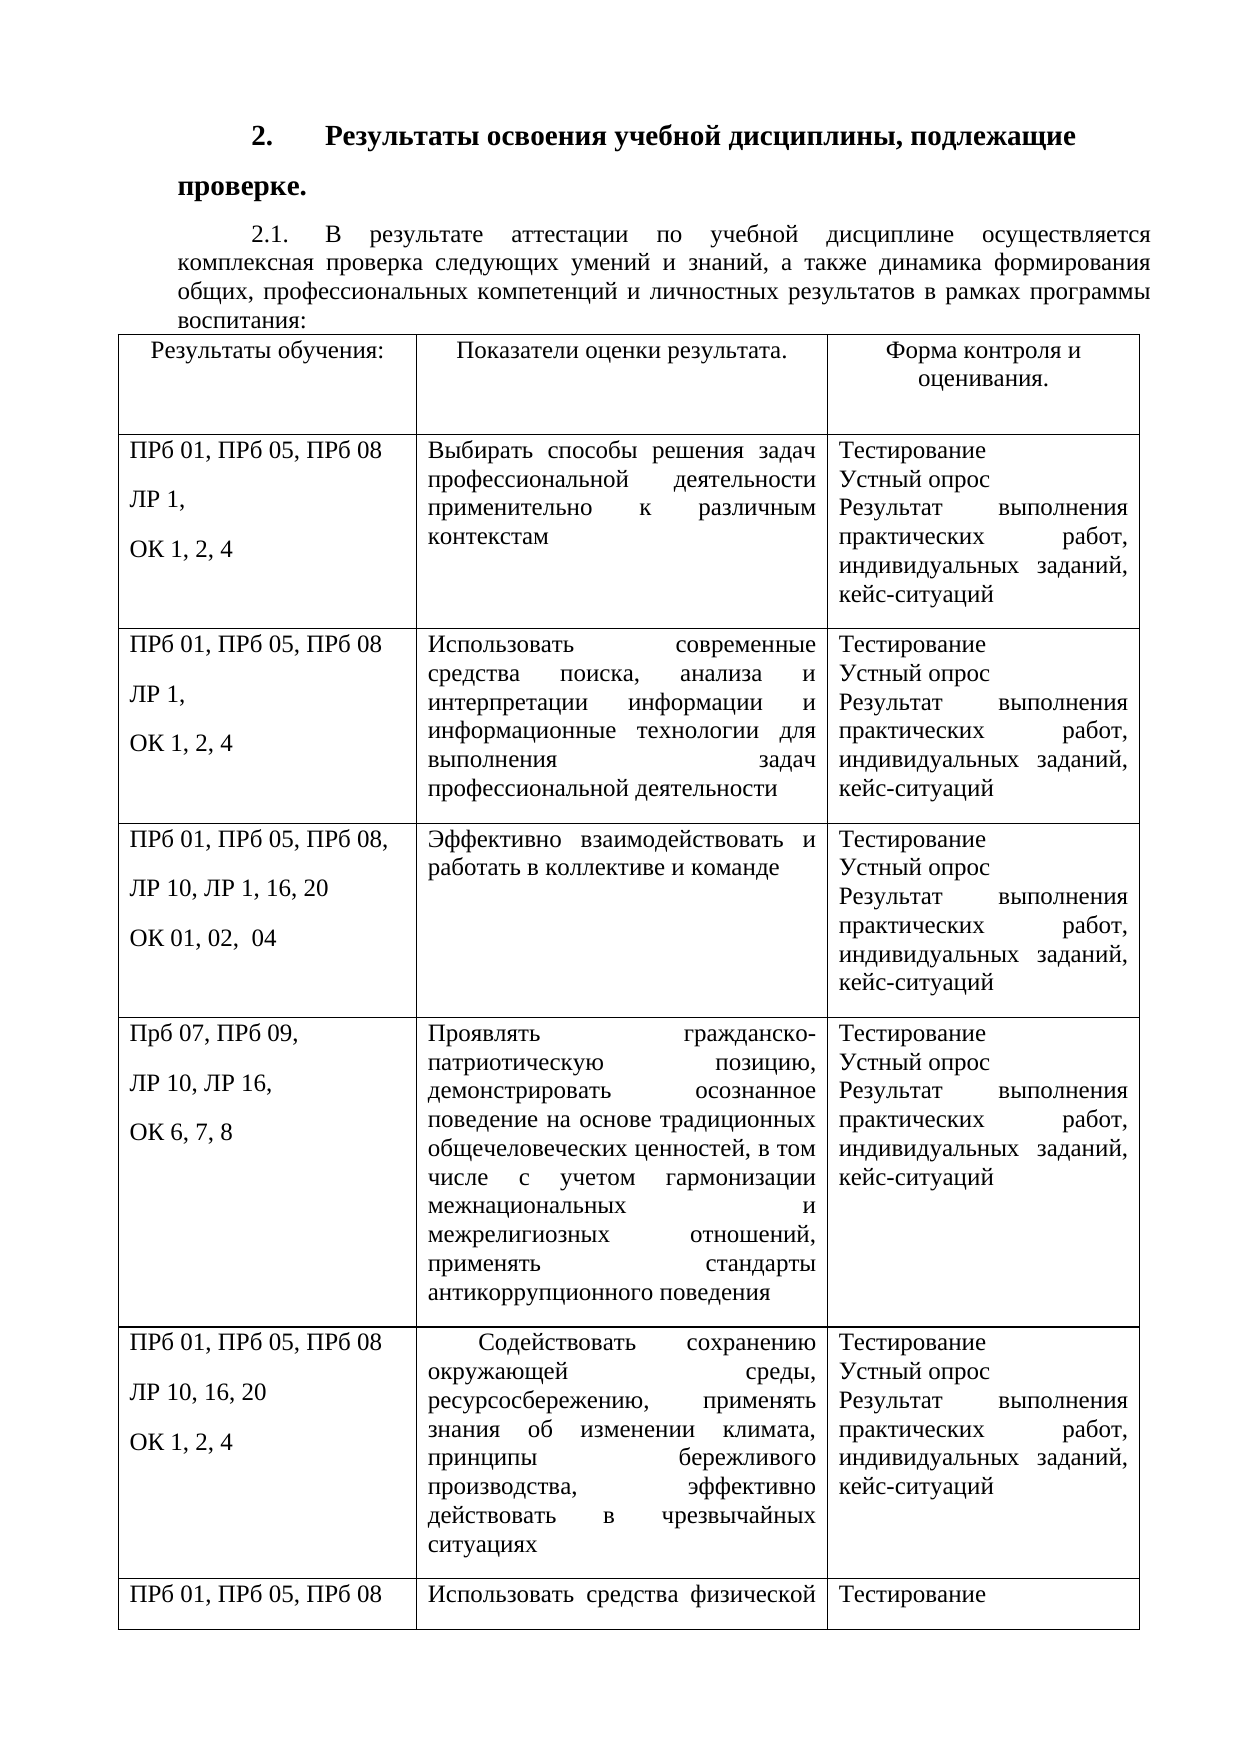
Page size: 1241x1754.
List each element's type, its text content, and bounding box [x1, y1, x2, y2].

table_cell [119, 1579, 416, 1629]
table_cell Тестирование Устный опрос Результат выполнения практических работ, индивидуальных заданий, кейс-ситуаций [828, 629, 1139, 823]
table_cell ПРб 01, ПРб 05, ПРб 08 ЛР 1, ОК 1, 2, 4 [119, 629, 416, 823]
list Результаты освоения учебной дисциплины, подлежащие проверке. [177, 118, 1152, 202]
table_cell Содействовать сохранению окружающей среды, ресурсосбережению, применять знания об изменении климата, принципы бережливого производства, эффективно действовать в чрезвычайных ситуациях [417, 1328, 827, 1578]
table_cell Выбирать способы решения задач профессиональной деятельности применительно к различным контекстам [417, 435, 827, 628]
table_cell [417, 1579, 827, 1629]
table_cell Использовать современные средства поиска, анализа и интерпретации информации и информационные технологии для выполнения задач профессиональной деятельности [417, 629, 827, 823]
table_cell Тестирование Устный опрос Результат выполнения практических работ, индивидуальных заданий, кейс-ситуаций [828, 824, 1139, 1017]
table_cell Тестирование Устный опрос Результат выполнения практических работ, индивидуальных заданий, кейс-ситуаций [828, 435, 1139, 628]
table_header Показатели оценки результата. [417, 335, 827, 434]
table_header Форма контроля и оценивания. [828, 335, 1139, 434]
table_cell ПРб 01, ПРб 05, ПРб 08, ЛР 10, ЛР 1, 16, 20 ОК 01, 02, 04 [119, 824, 416, 1017]
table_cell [828, 1579, 1139, 1629]
list В результате аттестации по учебной дисциплине осуществляется комплексная проверка следующих умений и знаний, а также динамика формирования общих, профессиональных компетенций и личностных результатов в рамках программы воспитания: [177, 219, 1152, 334]
table_cell Тестирование Устный опрос Результат выполнения практических работ, индивидуальных заданий, кейс-ситуаций [828, 1328, 1139, 1578]
table_cell Прб 07, ПРб 09, ЛР 10, ЛР 16, ОК 6, 7, 8 [119, 1018, 416, 1326]
table_cell ПРб 01, ПРб 05, ПРб 08 ЛР 1, ОК 1, 2, 4 [119, 435, 416, 628]
table_cell Эффективно взаимодействовать и работать в коллективе и команде [417, 824, 827, 1017]
table_header Результаты обучения: [119, 335, 416, 434]
table_cell Проявлять гражданско-патриотическую позицию, демонстрировать осознанное поведение на основе традиционных общечеловеческих ценностей, в том числе с учетом гармонизации межнациональных и межрелигиозных отношений, применять стандарты антикоррупционного поведения [417, 1018, 827, 1326]
table_cell Тестирование Устный опрос Результат выполнения практических работ, индивидуальных заданий, кейс-ситуаций [828, 1018, 1139, 1326]
table_cell ПРб 01, ПРб 05, ПРб 08 ЛР 10, 16, 20 ОК 1, 2, 4 [119, 1328, 416, 1578]
